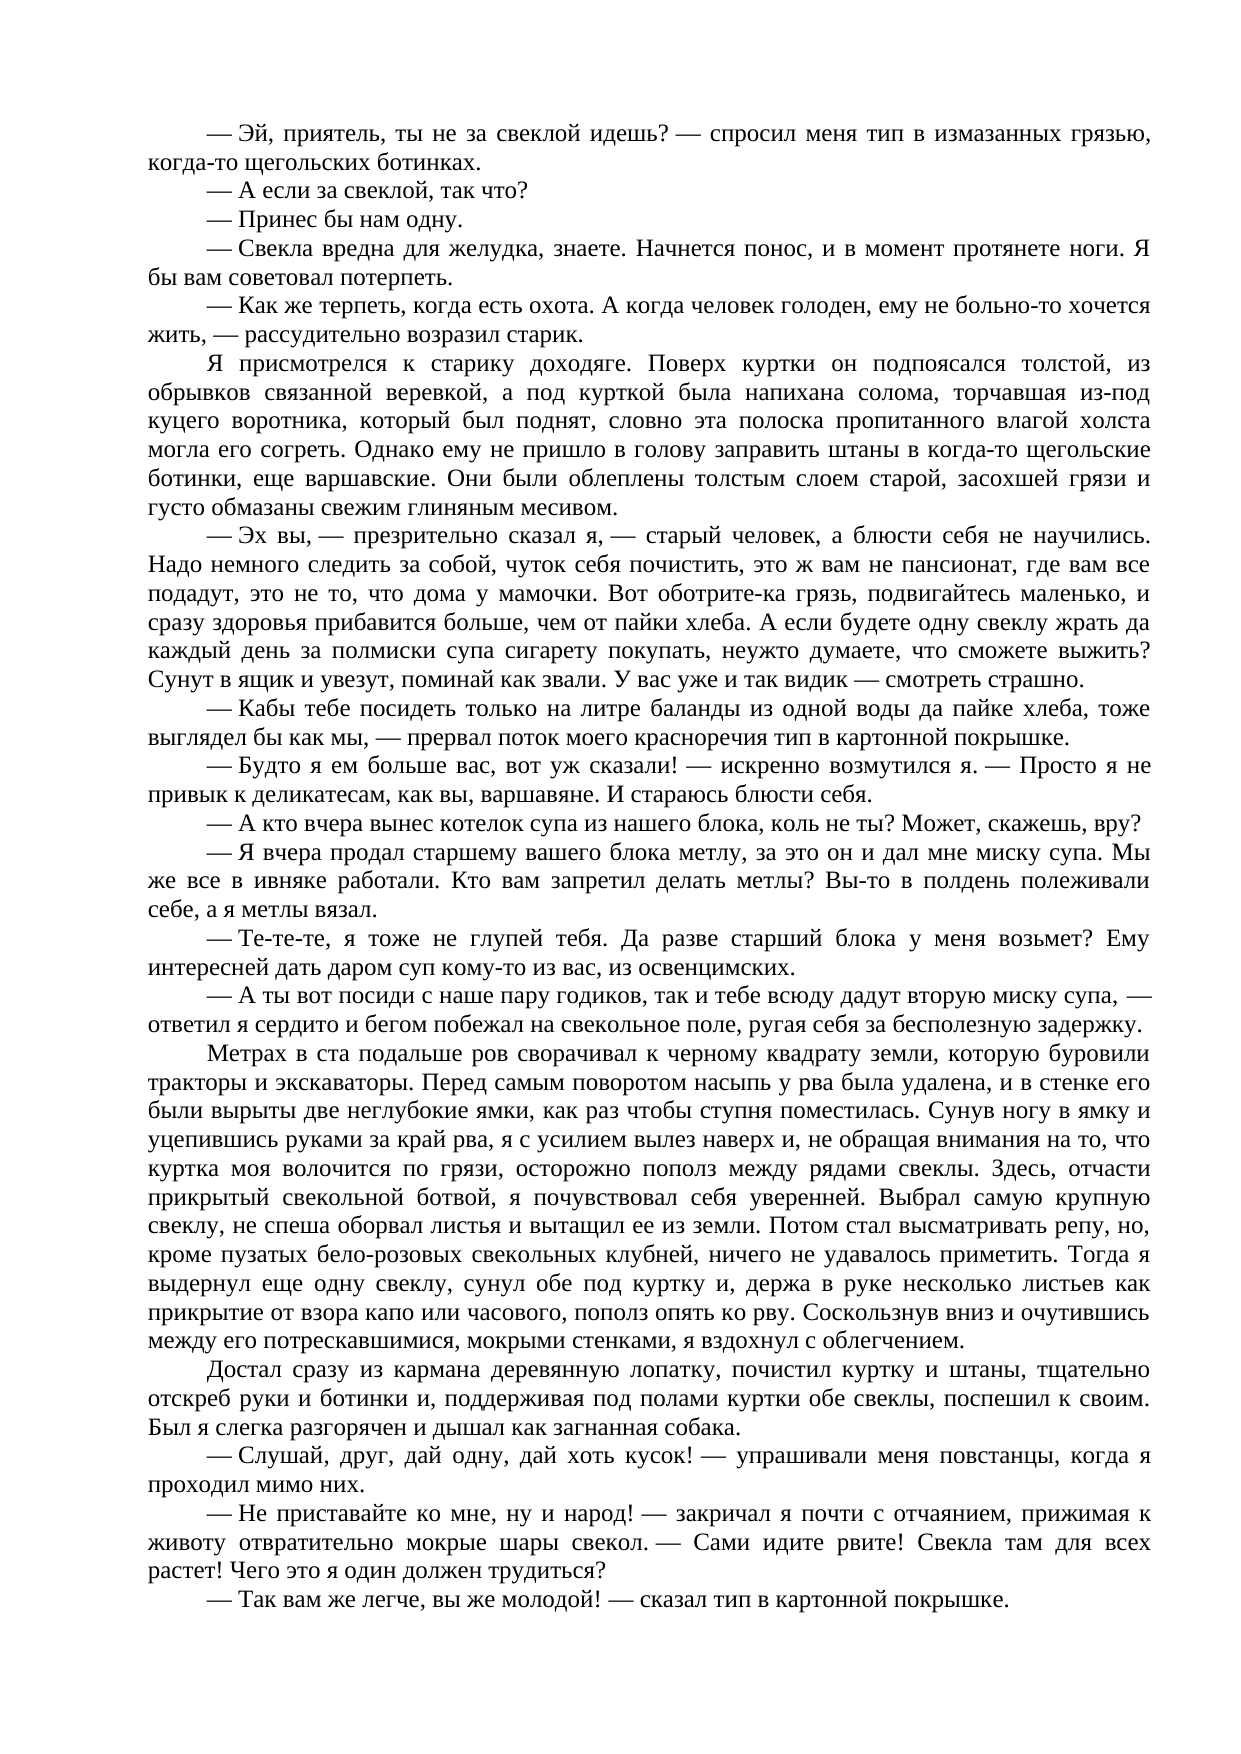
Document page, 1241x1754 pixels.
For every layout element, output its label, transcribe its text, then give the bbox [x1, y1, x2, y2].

text — А кто вчера вынес котелок супа из нашего блока, коль не ты? Может, скажешь, вру? [148, 808, 1152, 837]
text Я присмотрелся к старику доходяге. Поверх куртки он подпоясался толстой, из обрывков связанной веревкой, а под курткой была напихана солома, торчавшая из-под куцего воротника, который был поднят, словно эта полоска пропитанного влагой холста могла его согреть. Однако ему не пришло в голову заправить штаны в когда-то щегольские ботинки, еще варшавские. Они были облеплены толстым слоем старой, засохшей грязи и густо обмазаны свежим глиняным месивом. [148, 348, 1152, 521]
text — Я вчера продал старшему вашего блока метлу, за это он и дал мне миску супа. Мы же все в ивняке работали. Кто вам запретил делать метлы? Вы-то в полдень полеживали себе, а я метлы вязал. [148, 837, 1152, 923]
text — Так вам же легче, вы же молодой! — сказал тип в картонной покрышке. [148, 1584, 1152, 1613]
text — Принес бы нам одну. [148, 204, 1152, 233]
text — Будто я ем больше вас, вот уж сказали! — искренно возмутился я. — Просто я не привык к деликатесам, как вы, варшавяне. И стараюсь блюсти себя. [148, 751, 1152, 808]
text — Как же терпеть, когда есть охота. А когда человек голоден, ему не больно-то хочется жить, — рассудительно возразил старик. [148, 291, 1152, 348]
text — Кабы тебе посидеть только на литре баланды из одной воды да пайке хлеба, тоже выглядел бы как мы, — прервал поток моего красноречия тип в картонной покрышке. [148, 693, 1152, 751]
text — Эх вы, — презрительно сказал я, — старый человек, а блюсти себя не научились. Надо немного следить за собой, чуток себя почистить, это ж вам не пансионат, где вам все подадут, это не то, что дома у мамочки. Вот оботрите-ка грязь, подвигайтесь маленько, и сразу здоровья прибавится больше, чем от пайки хлеба. А если будете одну свеклу жрать да каждый день за полмиски супа сигарету покупать, неужто думаете, что сможете выжить? Сунут в ящик и увезут, поминай как звали. У вас уже и так видик — смотреть страшно. [148, 521, 1152, 693]
text — Слушай, друг, дай одну, дай хоть кусок! — упрашивали меня повстанцы, когда я проходил мимо них. [148, 1441, 1152, 1498]
text — А если за свеклой, так что? [148, 176, 1152, 204]
text Достал сразу из кармана деревянную лопатку, почистил куртку и штаны, тщательно отскреб руки и ботинки и, поддерживая под полами куртки обе свеклы, поспешил к своим. Был я слегка разгорячен и дышал как загнанная собака. [148, 1354, 1152, 1441]
text — Те-те-те, я тоже не глупей тебя. Да разве старший блока у меня возьмет? Ему интересней дать даром суп кому-то из вас, из освенцимских. [148, 923, 1152, 981]
text — Не приставайте ко мне, ну и народ! — закричал я почти с отчаянием, прижимая к животу отвратительно мокрые шары свекол. — Сами идите рвите! Свекла там для всех растет! Чего это я один должен трудиться? [148, 1498, 1152, 1584]
text — А ты вот посиди с наше пару годиков, так и тебе всюду дадут вторую миску супа, — ответил я сердито и бегом побежал на свекольное поле, ругая себя за бесполезную задержку. [148, 981, 1152, 1038]
text Метрах в ста подальше ров сворачивал к черному квадрату земли, которую буровили тракторы и экскаваторы. Перед самым поворотом насыпь у рва была удалена, и в стенке его были вырыты две неглубокие ямки, как раз чтобы ступня поместилась. Сунув ногу в ямку и уцепившись руками за край рва, я с усилием вылез наверх и, не обращая внимания на то, что куртка моя волочится по грязи, осторожно пополз между рядами свеклы. Здесь, отчасти прикрытый свекольной ботвой, я почувствовал себя уверенней. Выбрал самую крупную свеклу, не спеша оборвал листья и вытащил ее из земли. Потом стал высматривать репу, но, кроме пузатых бело-розовых свекольных клубней, ничего не удавалось приметить. Тогда я выдернул еще одну свеклу, сунул обе под куртку и, держа в руке несколько листьев как прикрытие от взора капо или часового, пополз опять ко рву. Соскользнув вниз и очутившись между его потрескавшимися, мокрыми стенками, я вздохнул с облегчением. [148, 1038, 1152, 1354]
text — Эй, приятель, ты не за свеклой идешь? — спросил меня тип в измазанных грязью, когда-то щегольских ботинках. [148, 118, 1152, 176]
text — Свекла вредна для желудка, знаете. Начнется понос, и в момент протянете ноги. Я бы вам советовал потерпеть. [148, 233, 1152, 291]
